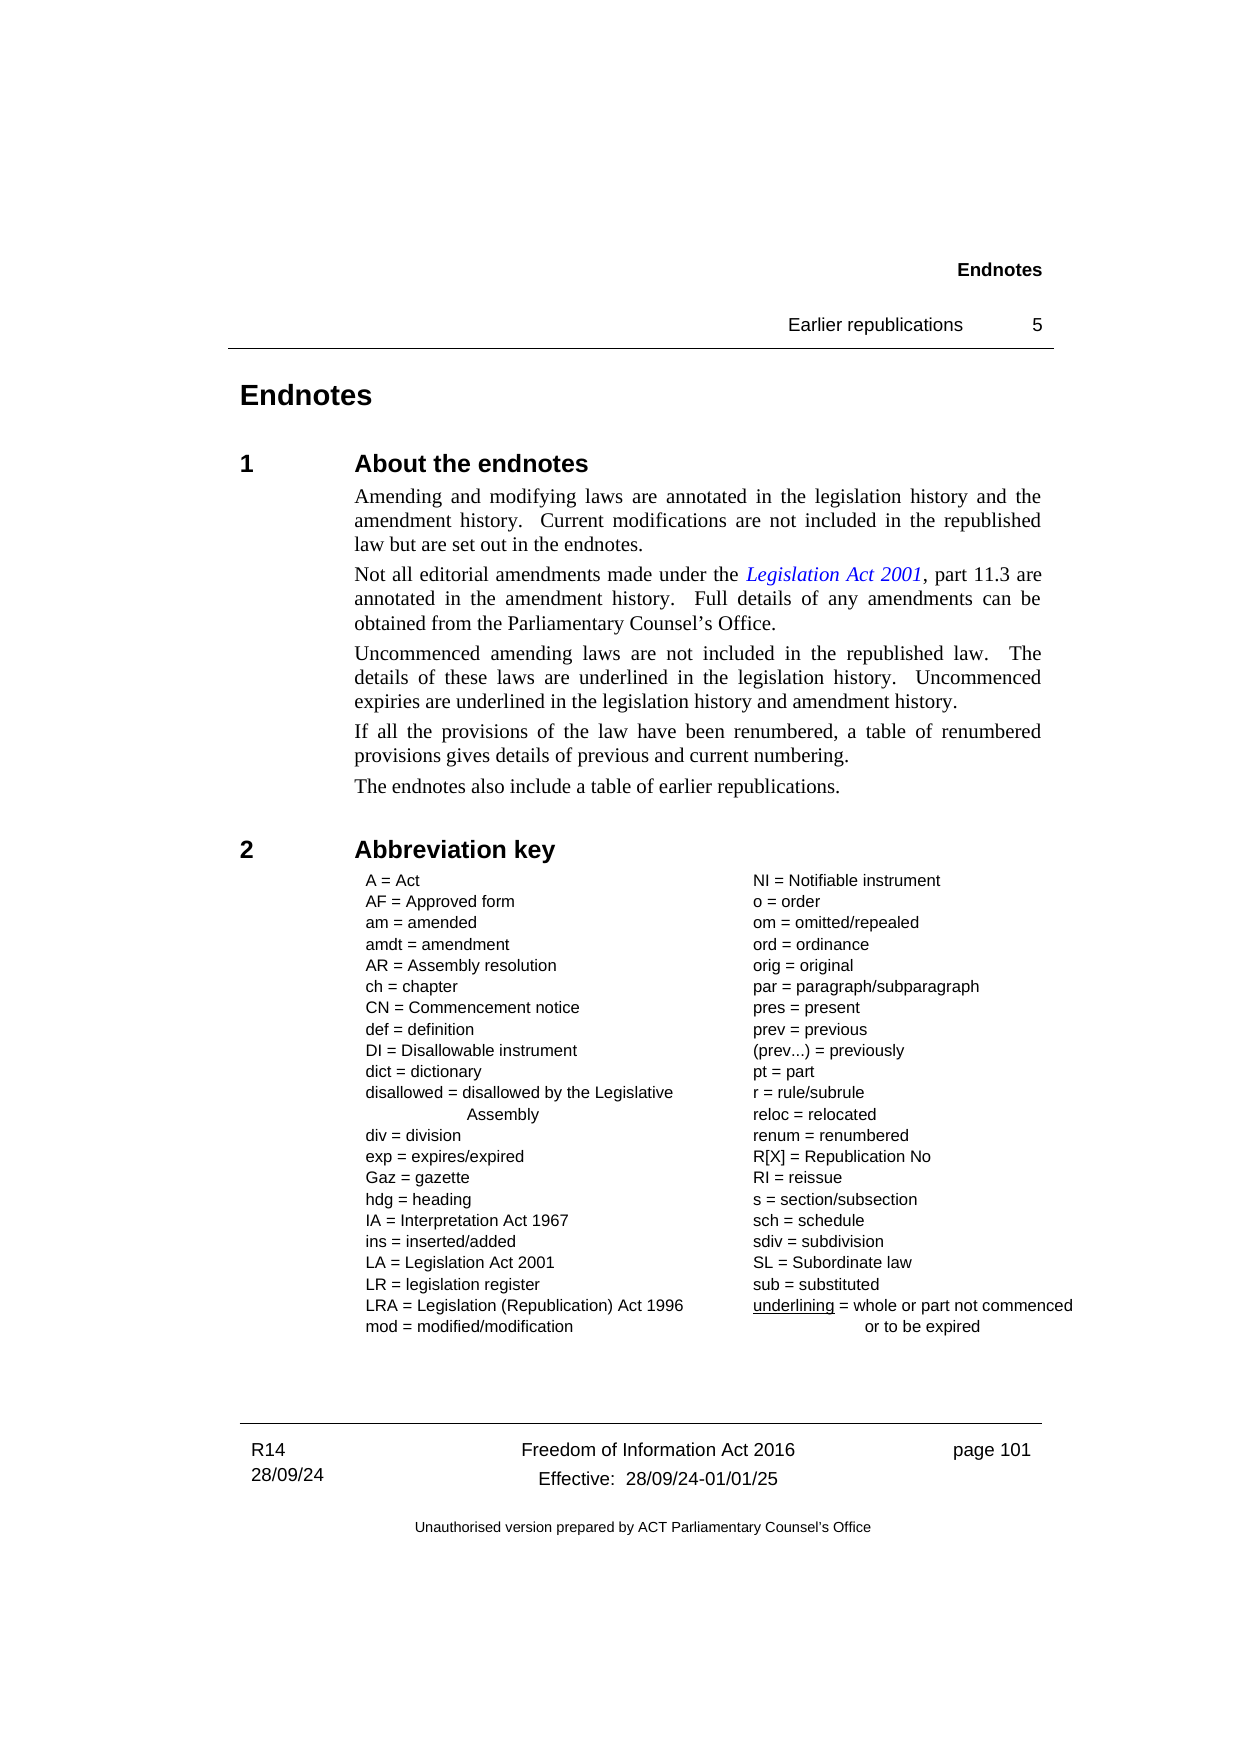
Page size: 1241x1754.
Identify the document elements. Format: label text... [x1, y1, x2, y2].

table_cell DI = Disallowable instrument [354, 1039, 742, 1060]
table_cell (prev...) = previously [742, 1039, 1122, 1060]
table_cell AF = Approved form [354, 890, 742, 911]
table_cell disallowed = disallowed by the Legislative [354, 1081, 742, 1102]
table_cell pres = present [742, 996, 1122, 1017]
table_cell sub = substituted [742, 1273, 1122, 1294]
table_cell AR = Assembly resolution [354, 954, 742, 975]
text 2 Abbreviation key [239, 835, 1042, 864]
table_cell Assembly [354, 1103, 742, 1124]
table_cell sdiv = subdivision [742, 1230, 1122, 1251]
text 1 About the endnotes [239, 449, 1042, 478]
table_cell prev = previous [742, 1018, 1122, 1039]
table_header NI = Notifiable instrument [742, 869, 1122, 890]
table_cell div = division [354, 1124, 742, 1145]
table_cell sch = schedule [742, 1209, 1122, 1230]
table_cell Gaz = gazette [354, 1166, 742, 1187]
table_cell hdg = heading [354, 1188, 742, 1209]
table_cell ord = ordinance [742, 933, 1122, 954]
table_cell LRA = Legislation (Republication) Act 1996 [354, 1294, 742, 1315]
table_cell RI = reissue [742, 1166, 1122, 1187]
table_cell IA = Interpretation Act 1967 [354, 1209, 742, 1230]
table_cell par = paragraph/subparagraph [742, 975, 1122, 996]
table_cell def = definition [354, 1018, 742, 1039]
table_cell reloc = relocated [742, 1103, 1122, 1124]
table_header A = Act [354, 869, 742, 890]
table_cell R[X] = Republication No [742, 1145, 1122, 1166]
text Not all editorial amendments made under the Legislation Act 2001, part 11.3 are annotated in the amendment history. Full details of any amendments can be obtained from the Parliamentary Counsel’s Office. [354, 562, 1042, 634]
table_cell amdt = amendment [354, 933, 742, 954]
text Uncommenced amending laws are not included in the republished law. The details of these laws are underlined in the legislation history. Uncommenced expiries are underlined in the legislation history and amendment history. [354, 641, 1042, 713]
text Amending and modifying laws are annotated in the legislation history and the amendment history. Current modifications are not included in the republished law but are set out in the endnotes. [354, 484, 1042, 556]
table_cell renum = renumbered [742, 1124, 1122, 1145]
table_cell orig = original [742, 954, 1122, 975]
table_cell LR = legislation register [354, 1273, 742, 1294]
table_cell pt = part [742, 1060, 1122, 1081]
table_cell dict = dictionary [354, 1060, 742, 1081]
text If all the provisions of the law have been renumbered, a table of renumbered provisions gives details of previous and current numbering. [354, 719, 1042, 767]
table_cell o = order [742, 890, 1122, 911]
table_cell am = amended [354, 911, 742, 932]
table_cell r = rule/subrule [742, 1081, 1122, 1102]
table_cell om = omitted/repealed [742, 911, 1122, 932]
table_cell mod = modified/modification [354, 1315, 742, 1336]
table_cell ins = inserted/added [354, 1230, 742, 1251]
table_cell ch = chapter [354, 975, 742, 996]
table_cell LA = Legislation Act 2001 [354, 1251, 742, 1272]
table_cell exp = expires/expired [354, 1145, 742, 1166]
text Endnotes [239, 378, 1042, 411]
table_cell underlining = whole or part not commenced [742, 1294, 1122, 1315]
text The endnotes also include a table of earlier republications. [354, 773, 1042, 798]
table_cell SL = Subordinate law [742, 1251, 1122, 1272]
table_cell s = section/subsection [742, 1188, 1122, 1209]
table_cell CN = Commencement notice [354, 996, 742, 1017]
table_cell or to be expired [742, 1315, 1122, 1336]
